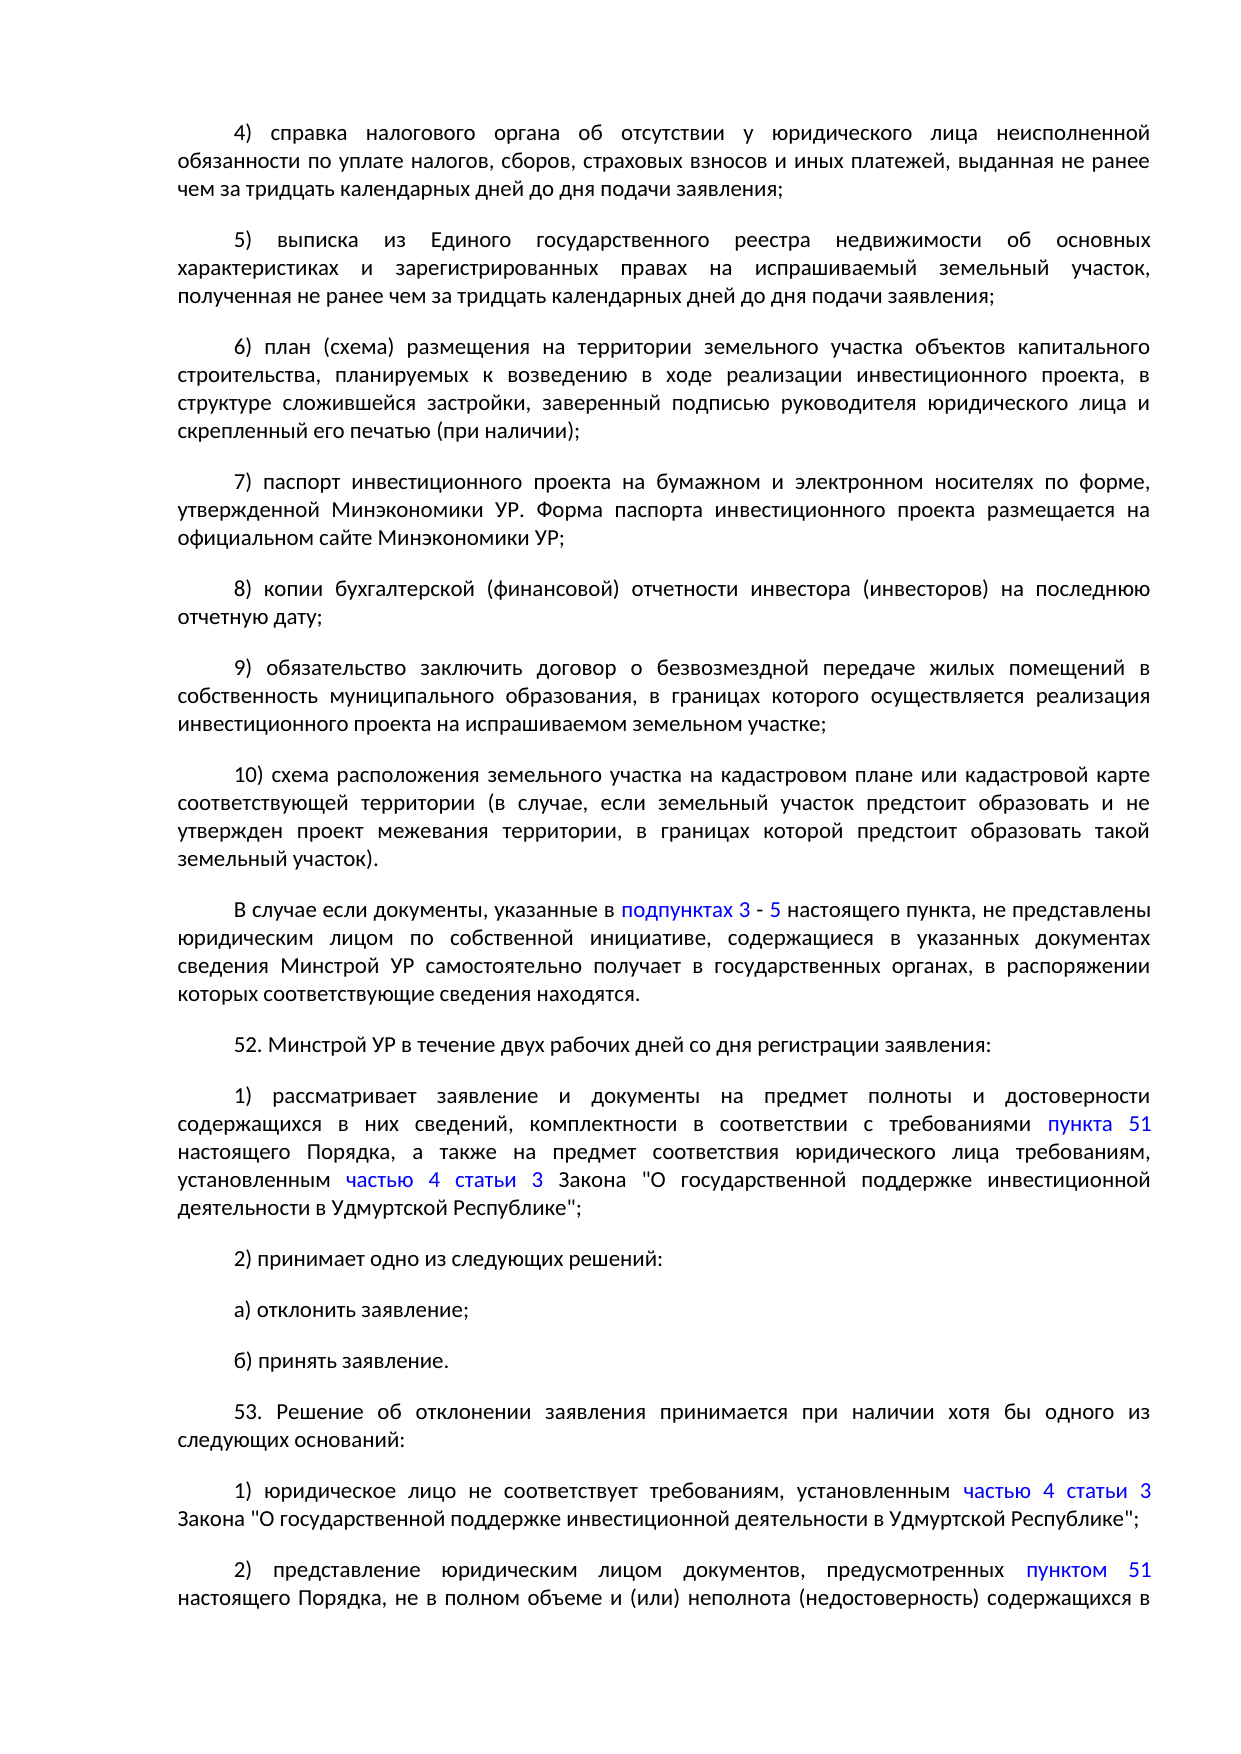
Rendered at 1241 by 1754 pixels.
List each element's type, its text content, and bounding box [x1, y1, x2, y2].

text 8) копии бухгалтерской (финансовой) отчетности инвестора (инвесторов) на последнюю отчетную дату; [177, 574, 1152, 630]
text б) принять заявление. [177, 1346, 1152, 1374]
text 6) план (схема) размещения на территории земельного участка объектов капитального строительства, планируемых к возведению в ходе реализации инвестиционного проекта, в структуре сложившейся застройки, заверенный подписью руководителя юридического лица и скрепленный его печатью (при наличии); [177, 332, 1152, 444]
text 1) юридическое лицо не соответствует требованиям, установленным частью 4 статьи 3 Закона "О государственной поддержке инвестиционной деятельности в Удмуртской Республике"; [177, 1476, 1152, 1532]
text 53. Решение об отклонении заявления принимается при наличии хотя бы одного из следующих оснований: [177, 1397, 1152, 1453]
text а) отклонить заявление; [177, 1295, 1152, 1323]
text 52. Минстрой УР в течение двух рабочих дней со дня регистрации заявления: [177, 1030, 1152, 1058]
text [177, 1555, 1152, 1611]
text 4) справка налогового органа об отсутствии у юридического лица неисполненной обязанности по уплате налогов, сборов, страховых взносов и иных платежей, выданная не ранее чем за тридцать календарных дней до дня подачи заявления; [177, 118, 1152, 202]
text 9) обязательство заключить договор о безвозмездной передаче жилых помещений в собственность муниципального образования, в границах которого осуществляется реализация инвестиционного проекта на испрашиваемом земельном участке; [177, 653, 1152, 737]
text 2) принимает одно из следующих решений: [177, 1244, 1152, 1272]
text 10) схема расположения земельного участка на кадастровом плане или кадастровой карте соответствующей территории (в случае, если земельный участок предстоит образовать и не утвержден проект межевания территории, в границах которой предстоит образовать такой земельный участок). [177, 760, 1152, 872]
text 1) рассматривает заявление и документы на предмет полноты и достоверности содержащихся в них сведений, комплектности в соответствии с требованиями пункта 51 настоящего Порядка, а также на предмет соответствия юридического лица требованиям, установленным частью 4 статьи 3 Закона "О государственной поддержке инвестиционной деятельности в Удмуртской Республике"; [177, 1081, 1152, 1221]
text В случае если документы, указанные в подпунктах 3 - 5 настоящего пункта, не представлены юридическим лицом по собственной инициативе, содержащиеся в указанных документах сведения Минстрой УР самостоятельно получает в государственных органах, в распоряжении которых соответствующие сведения находятся. [177, 895, 1152, 1007]
text 5) выписка из Единого государственного реестра недвижимости об основных характеристиках и зарегистрированных правах на испрашиваемый земельный участок, полученная не ранее чем за тридцать календарных дней до дня подачи заявления; [177, 225, 1152, 309]
text 7) паспорт инвестиционного проекта на бумажном и электронном носителях по форме, утвержденной Минэкономики УР. Форма паспорта инвестиционного проекта размещается на официальном сайте Минэкономики УР; [177, 467, 1152, 551]
